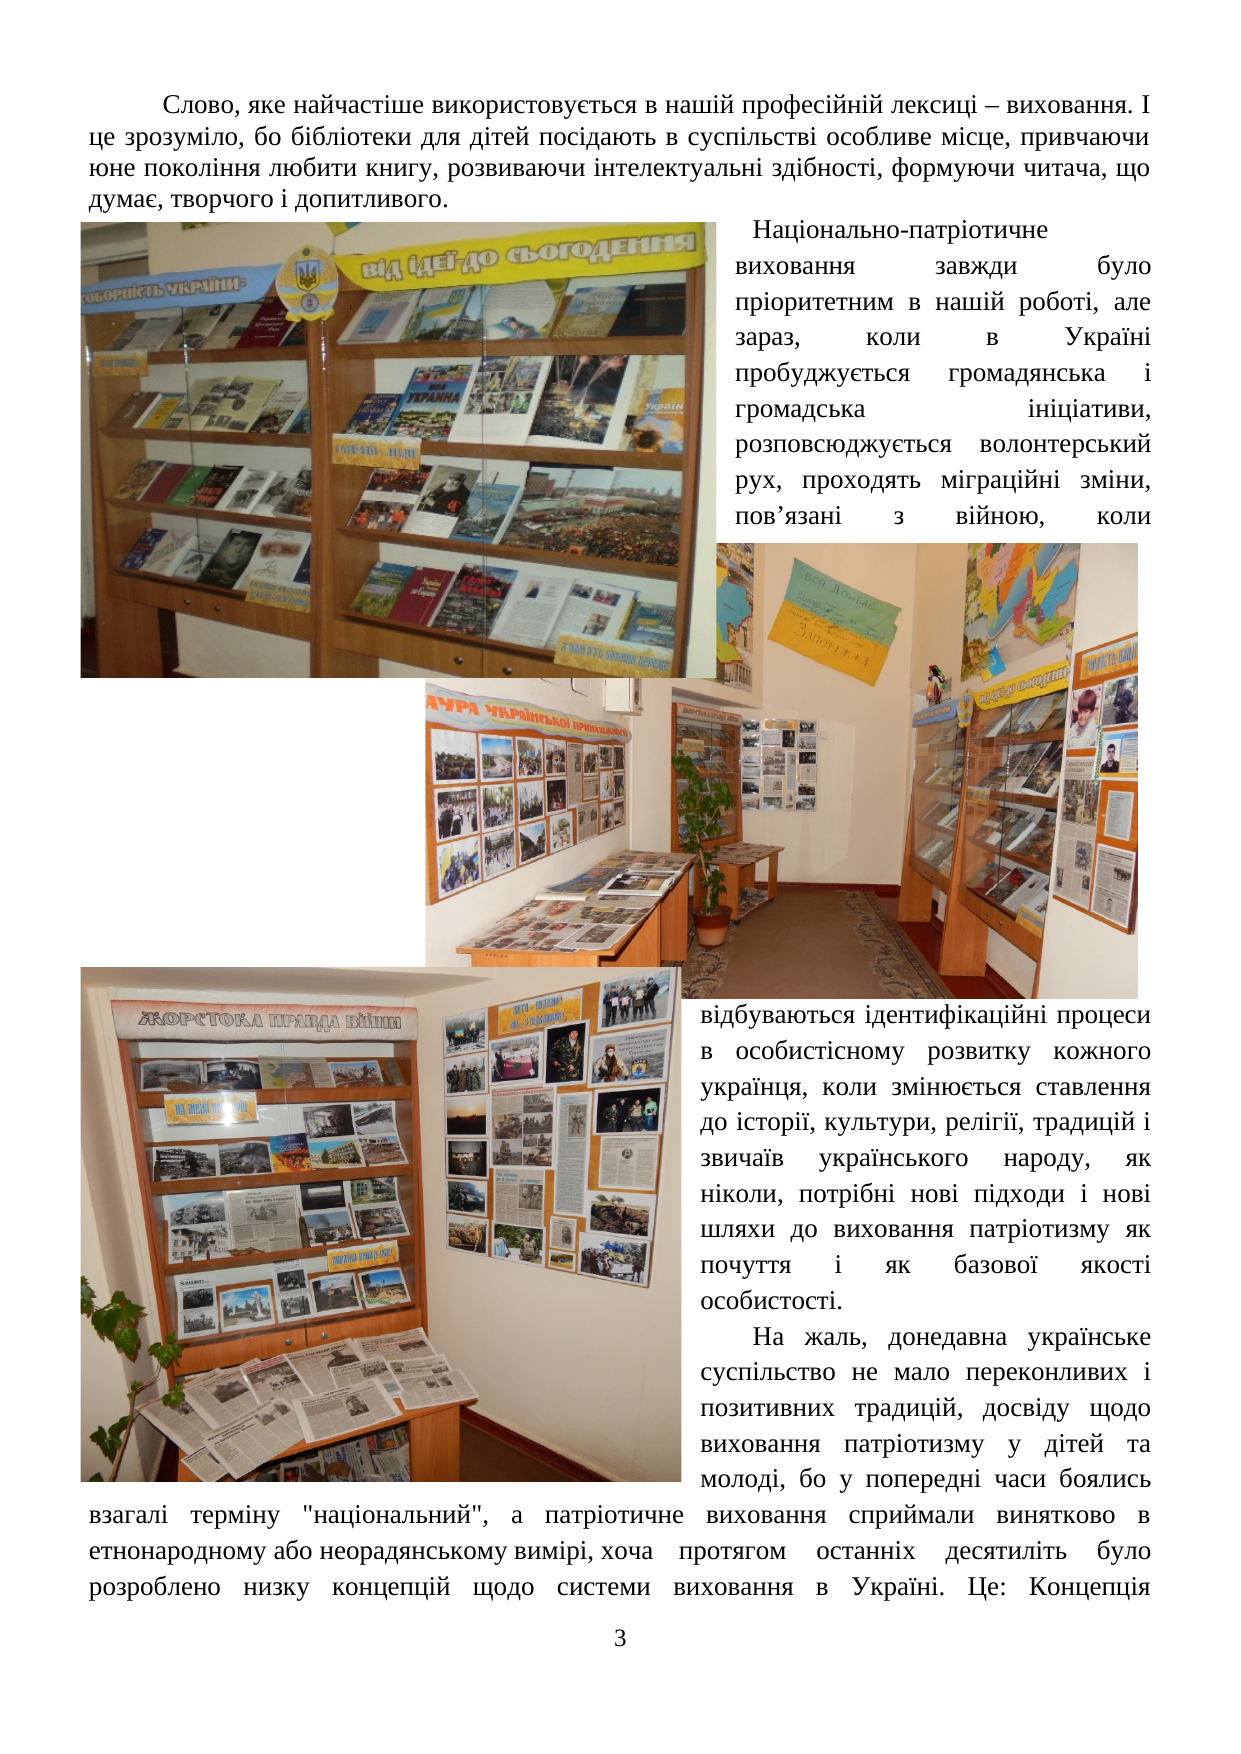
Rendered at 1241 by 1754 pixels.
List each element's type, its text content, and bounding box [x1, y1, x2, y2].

text Слово, яке найчастіше використовується в нашій професійній лексиці – виховання. І це зрозуміло, бо бібліотеки для дітей посідають в суспільстві особливе місце, привчаючи юне покоління любити книгу, розвиваючи інтелектуальні здібності, формуючи читача, що думає, творчого і допитливого. [89, 89, 1152, 213]
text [89, 1320, 1152, 1601]
picture [80, 222, 1138, 1482]
